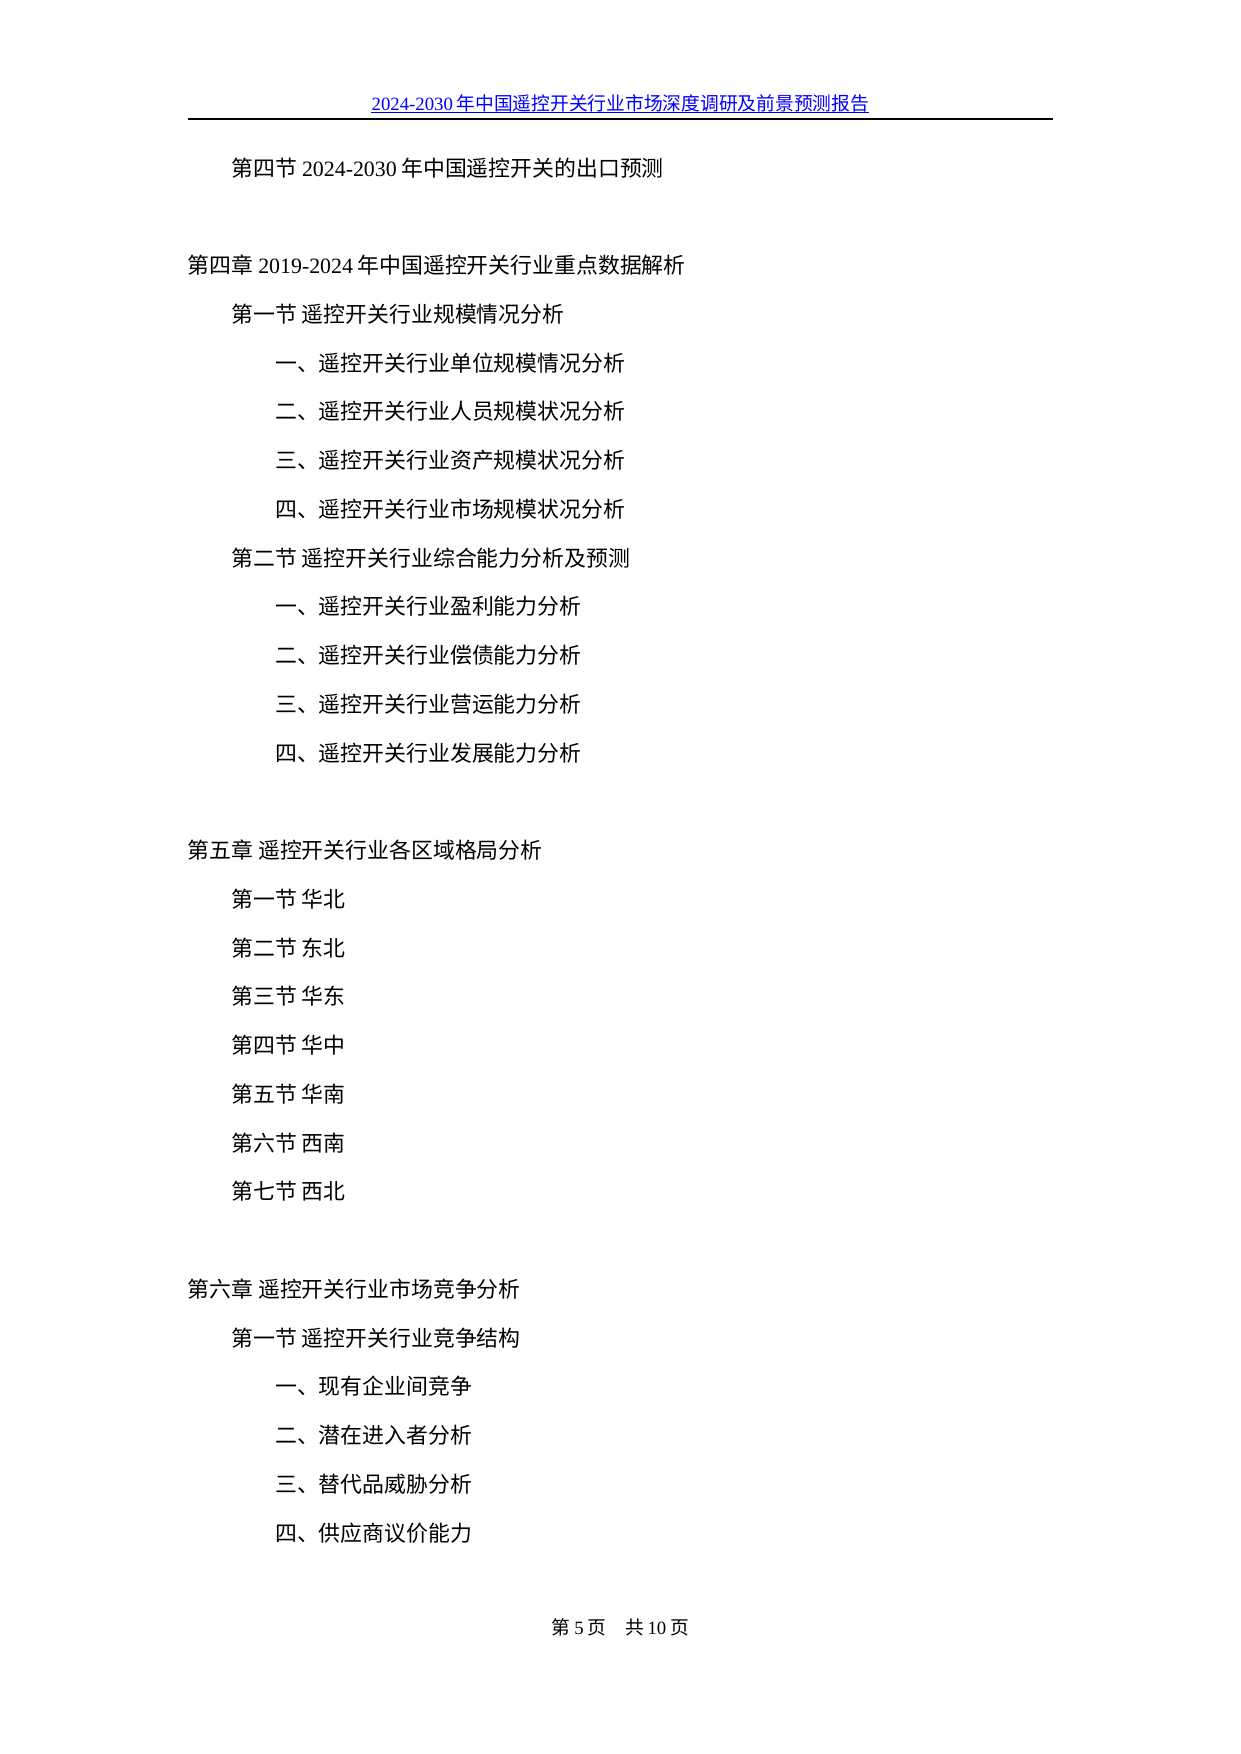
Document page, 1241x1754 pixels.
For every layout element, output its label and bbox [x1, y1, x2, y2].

text [187, 150, 1053, 1548]
